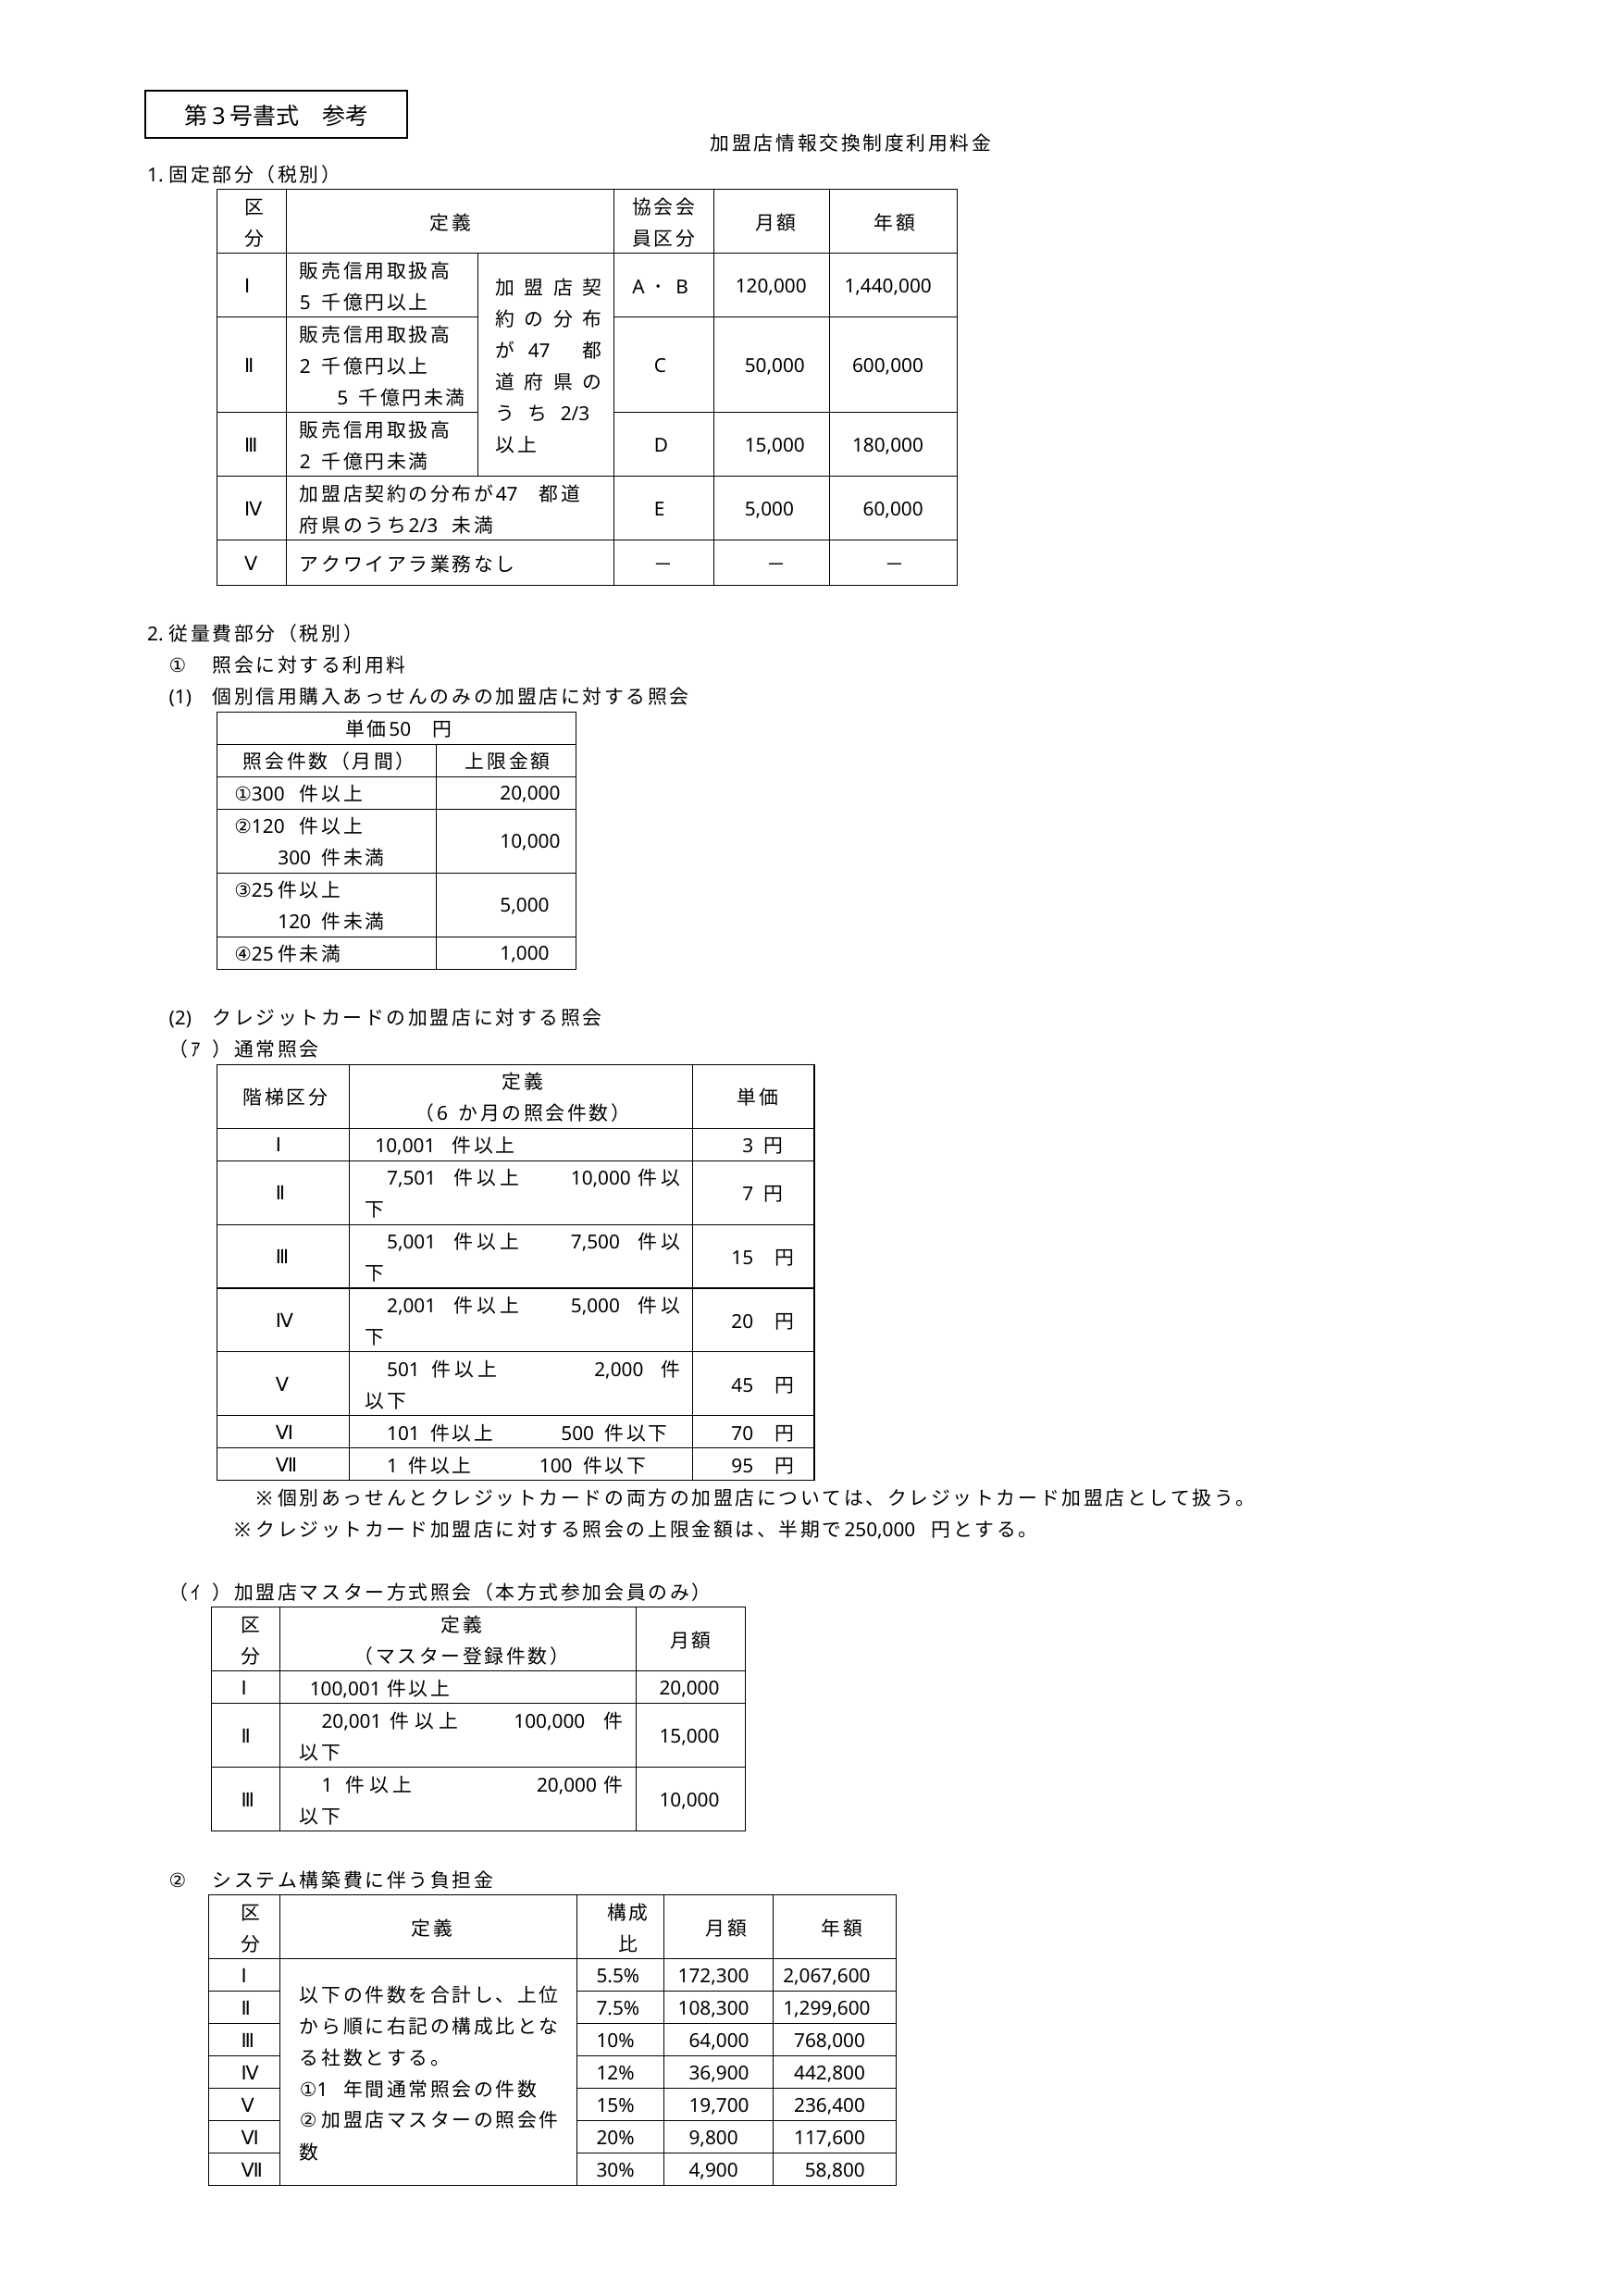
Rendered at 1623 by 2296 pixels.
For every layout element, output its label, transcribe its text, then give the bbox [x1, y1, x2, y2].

table_cell 販売信用取扱高 5千億円以上 [287, 254, 477, 316]
table_cell 10% [577, 2024, 663, 2055]
table_cell 236,400 [774, 2089, 896, 2120]
table_cell Ⅰ [212, 1671, 279, 1703]
table_cell 10,001件以上 [350, 1129, 692, 1160]
table_cell 9,800 [664, 2121, 773, 2153]
table_header 年額 [830, 190, 957, 253]
table_cell ②120件以上 300件未満 [217, 810, 436, 873]
table_cell 3 円 [693, 1129, 813, 1160]
table_header 階梯区分 [217, 1065, 349, 1127]
table_cell 10,000 [637, 1768, 745, 1831]
table_cell 5,000 [437, 874, 576, 937]
table_header 定義 [280, 1895, 576, 1958]
table_cell － [830, 540, 957, 585]
table_cell 600,000 [830, 317, 957, 412]
table_cell C [614, 317, 713, 412]
table_cell 64,000 [664, 2024, 773, 2055]
text （ｲ）加盟店マスター方式照会（本方式参加会員のみ） [147, 1575, 1476, 1607]
table_cell 4,900 [664, 2153, 773, 2185]
table_cell Ⅳ [217, 1289, 349, 1351]
table_cell 15,000 [637, 1704, 745, 1767]
table_cell 1,000 [437, 937, 576, 969]
table_cell 70 円 [693, 1416, 813, 1447]
table_cell 上限金額 [437, 745, 576, 776]
text ※クレジットカード加盟店に対する照会の上限金額は、半期で250,000円とする。 [147, 1512, 1476, 1544]
table_cell 117,600 [774, 2121, 896, 2153]
table_cell Ⅰ [209, 1959, 279, 1991]
text （ｱ）通常照会 [147, 1033, 1476, 1063]
table_cell 50,000 [714, 317, 829, 412]
table_cell 2,067,600 [774, 1959, 896, 1991]
table_cell 10,000 [437, 810, 576, 873]
text ② システム構築費に伴う負担金 [147, 1863, 1476, 1894]
text ※個別あっせんとクレジットカードの両方の加盟店については、クレジットカード加盟店として扱う。 [234, 1481, 1476, 1512]
table_cell 100,001件以上 [280, 1671, 636, 1703]
table_header 年額 [774, 1895, 896, 1958]
table_cell 加盟店契約の分布が47都道府県のうち2/3以上 [478, 254, 613, 476]
table_cell Ⅰ [217, 1129, 349, 1160]
table_cell 20 円 [693, 1289, 813, 1351]
table_cell Ⅴ [217, 540, 286, 585]
table_cell 36,900 [664, 2056, 773, 2088]
table_cell 20% [577, 2121, 663, 2153]
table_cell Ⅴ [217, 1352, 349, 1415]
table_cell － [614, 540, 713, 585]
table_cell 5,001件以上 7,500件以下 [350, 1225, 692, 1287]
table_cell Ⅲ [209, 2024, 279, 2055]
table_cell 15 円 [693, 1225, 813, 1287]
text 加盟店情報交換制度利用料金 [147, 126, 1476, 157]
table_cell Ⅳ [217, 477, 286, 540]
table_cell ③25件以上 120件未満 [217, 874, 436, 937]
table_header 構成比 [577, 1895, 663, 1958]
table_cell ①300件以上 [217, 777, 436, 809]
table_cell 768,000 [774, 2024, 896, 2055]
table_cell Ⅱ [217, 317, 286, 412]
table_cell 60,000 [830, 477, 957, 540]
table_header 月額 [664, 1895, 773, 1958]
table_cell 101件以上 500件以下 [350, 1416, 692, 1447]
table_header 月額 [714, 190, 829, 253]
table_cell 2,001件以上 5,000件以下 [350, 1289, 692, 1351]
table_header 単価50円 [217, 713, 576, 744]
table_cell 180,000 [830, 413, 957, 476]
table_cell 1件以上 20,000件以下 [280, 1768, 636, 1831]
table_header 定義 [287, 190, 613, 253]
table_cell Ⅱ [217, 1161, 349, 1223]
table_cell 7 円 [693, 1161, 813, 1223]
table_header 区分 [217, 190, 286, 253]
table_cell 7,501件以上 10,000件以下 [350, 1161, 692, 1223]
table_cell D [614, 413, 713, 476]
table_cell 20,000 [637, 1671, 745, 1703]
table_cell 172,300 [664, 1959, 773, 1991]
table_header 区分 [209, 1895, 279, 1958]
table_cell 19,700 [664, 2089, 773, 2120]
table_cell 20,001件以上 100,000件以下 [280, 1704, 636, 1767]
table_cell Ⅶ [217, 1448, 349, 1480]
table_cell 照会件数（月間） [217, 745, 436, 776]
table_cell 5,000 [714, 477, 829, 540]
text 2.従量費部分（税別） [147, 617, 1476, 649]
table_cell 108,300 [664, 1992, 773, 2023]
table_cell アクワイアラ業務なし [287, 540, 613, 585]
table_cell 1,440,000 [830, 254, 957, 316]
table_cell Ⅱ [209, 1992, 279, 2023]
text ① 照会に対する利用料 [147, 649, 1476, 680]
table_cell Ⅳ [209, 2056, 279, 2088]
table_cell A･B [614, 254, 713, 316]
table_cell 7.5% [577, 1992, 663, 2023]
text 1.固定部分（税別） [147, 157, 1476, 189]
table_cell 販売信用取扱高 2千億円未満 [287, 413, 477, 476]
table_cell Ⅵ [217, 1416, 349, 1447]
text (2)クレジットカードの加盟店に対する照会 [147, 1001, 1476, 1033]
table_cell 120,000 [714, 254, 829, 316]
table_cell 442,800 [774, 2056, 896, 2088]
table_header 月額 [637, 1607, 745, 1670]
table_cell 20,000 [437, 777, 576, 809]
table_cell Ⅶ [209, 2153, 279, 2185]
table_cell Ⅴ [209, 2089, 279, 2120]
table_header 区分 [212, 1607, 279, 1670]
table_header 協会会員区分 [614, 190, 713, 253]
table_cell Ⅲ [212, 1768, 279, 1831]
table_cell 12% [577, 2056, 663, 2088]
table_header 定義 （マスター登録件数） [280, 1607, 636, 1670]
table_cell － [714, 540, 829, 585]
table_cell 15,000 [714, 413, 829, 476]
table_cell Ⅵ [209, 2121, 279, 2153]
table_cell ④25件未満 [217, 937, 436, 969]
table_cell 30% [577, 2153, 663, 2185]
table_cell 5.5% [577, 1959, 663, 1991]
table_header 定義 （6か月の照会件数） [350, 1065, 692, 1127]
table_cell Ⅰ [217, 254, 286, 316]
table_cell 95 円 [693, 1448, 813, 1480]
table_cell Ⅲ [217, 413, 286, 476]
table_cell 501件以上 2,000件以下 [350, 1352, 692, 1415]
table_cell 45 円 [693, 1352, 813, 1415]
table_cell 58,800 [774, 2153, 896, 2185]
table_cell Ⅲ [217, 1225, 349, 1287]
table_cell Ⅱ [212, 1704, 279, 1767]
table_cell 以下の件数を合計し、上位から順に右記の構成比となる社数とする。 ①1年間通常照会の件数 ②加盟店マスターの照会件数 [280, 1959, 576, 2185]
table_cell E [614, 477, 713, 540]
table_header 単価 [693, 1065, 813, 1127]
table_cell 1件以上 100件以下 [350, 1448, 692, 1480]
table_cell 加盟店契約の分布が47都道府県のうち2/3未満 [287, 477, 613, 540]
table_cell 販売信用取扱高 2千億円以上 5千億円未満 [287, 317, 477, 412]
text (1)個別信用購入あっせんのみの加盟店に対する照会 [147, 680, 1476, 712]
table_cell 15% [577, 2089, 663, 2120]
table_cell 1,299,600 [774, 1992, 896, 2023]
